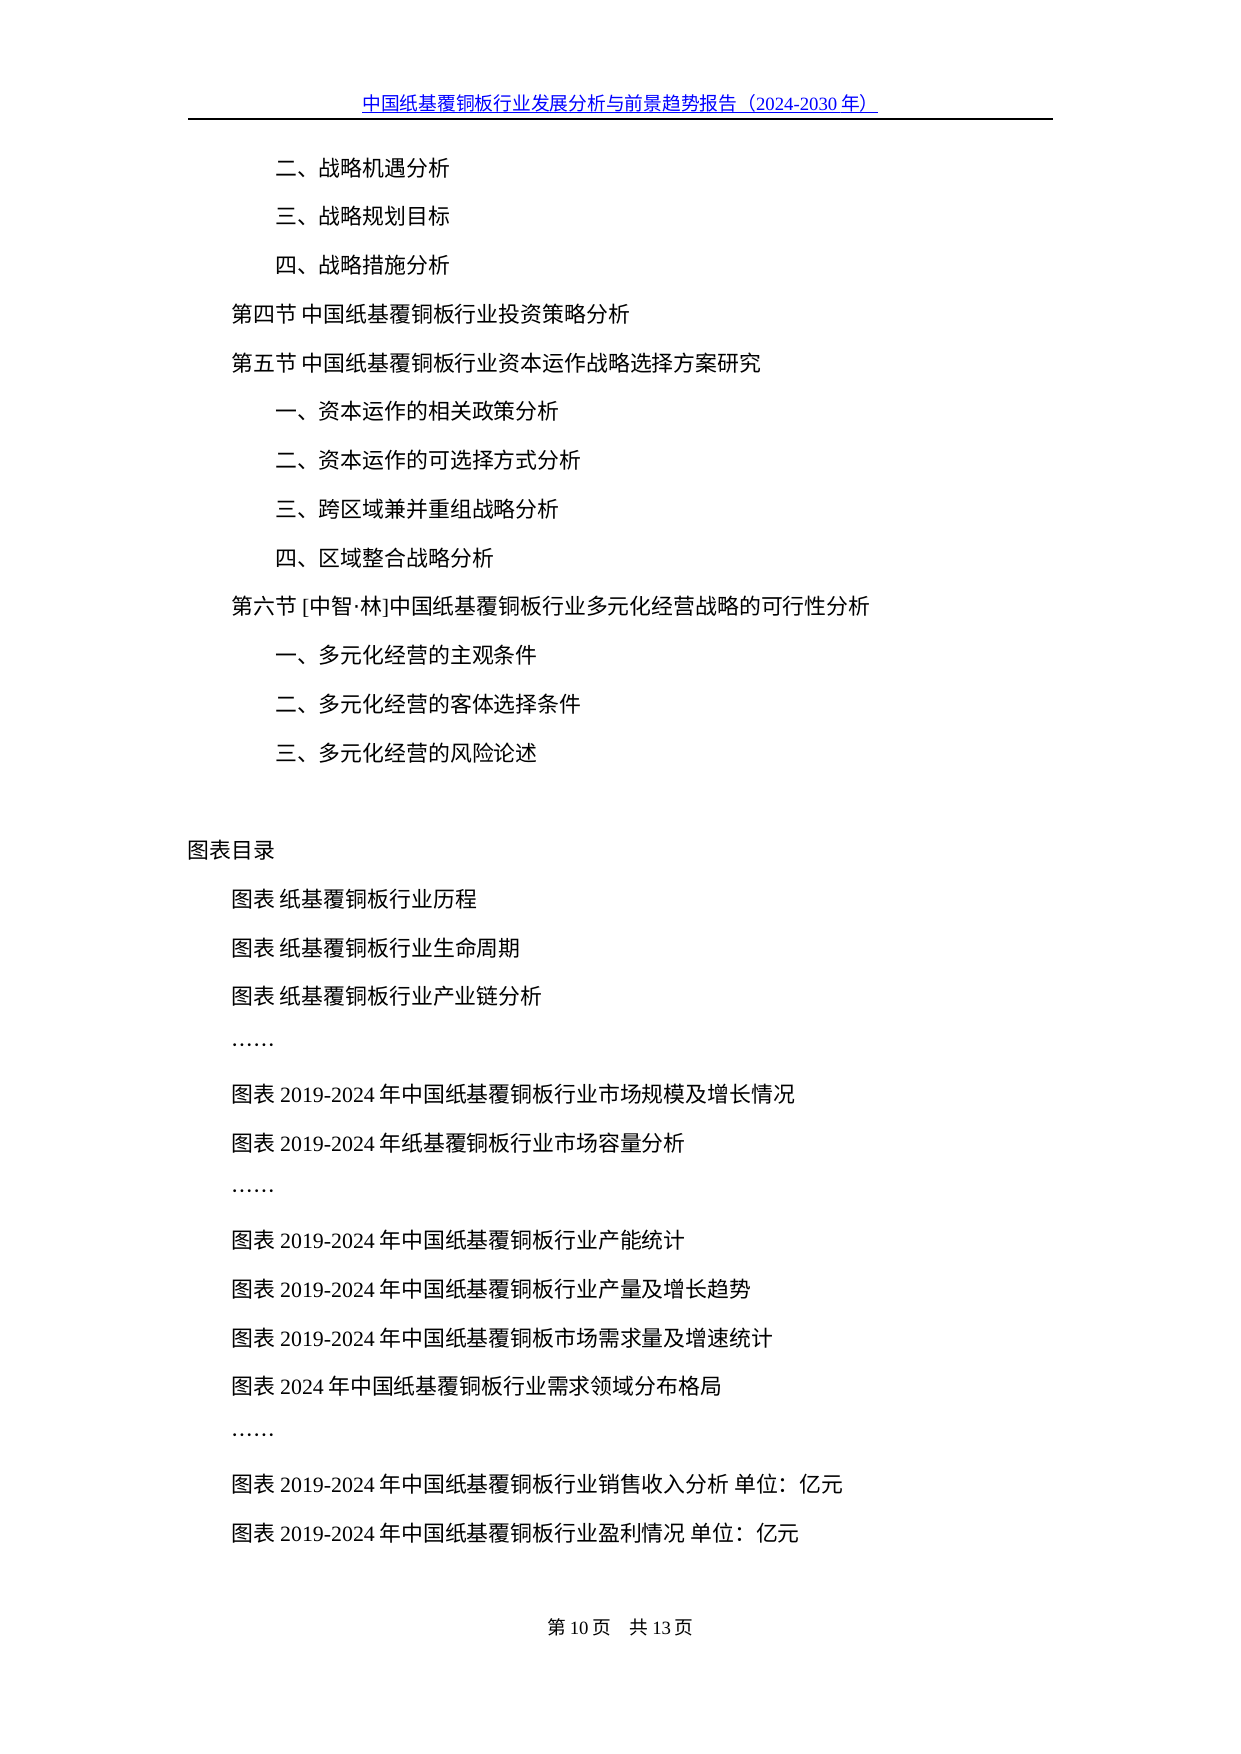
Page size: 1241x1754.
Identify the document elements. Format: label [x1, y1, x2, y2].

text [187, 150, 1053, 1548]
